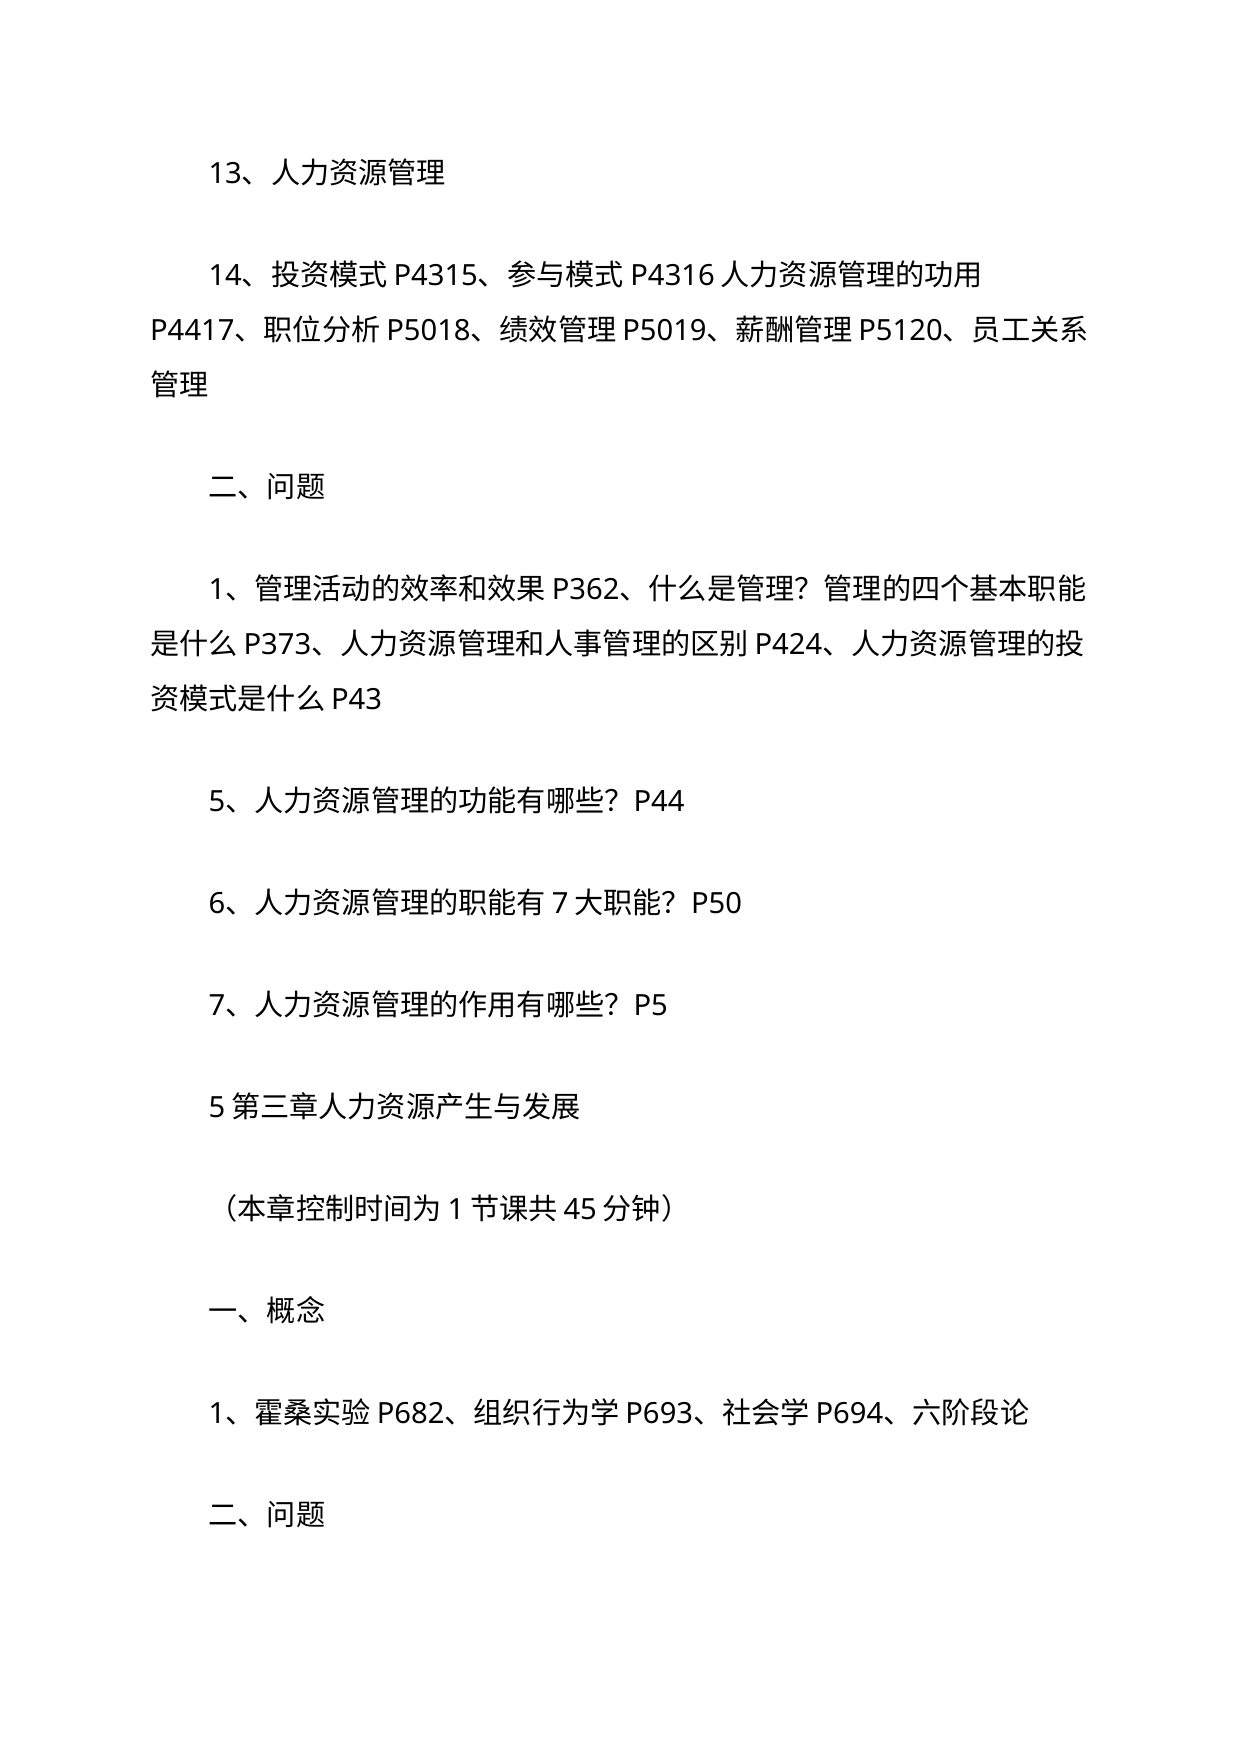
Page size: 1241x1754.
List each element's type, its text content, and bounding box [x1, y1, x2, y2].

text 一、概念 [150, 1287, 1090, 1330]
text 13、人力资源管理 [150, 150, 1090, 192]
text 14、投资模式P4315、参与模式 P4316人力资源管理的功用P4417、职位分析P5018、绩效管理P5019、薪酬管理P5120、员工关系管理 [150, 252, 1090, 404]
text 5、人力资源管理的功能有哪些？P44 [150, 777, 1090, 820]
text 6、人力资源管理的职能有7大职能？P50 [150, 879, 1090, 922]
text （本章控制时间为1节课共45分钟） [150, 1185, 1090, 1228]
text 7、人力资源管理的作用有哪些？P5 [150, 981, 1090, 1024]
text 1、管理活动的效率和效果P362、什么是管理？管理的四个基本职能是什么P373、人力资源管理和人事管理的区别P424、人力资源管理的投资模式是什么P43 [150, 566, 1090, 718]
text 5第三章人力资源产生与发展 [150, 1083, 1090, 1126]
text 二、问题 [150, 464, 1090, 506]
text 二、问题 [150, 1491, 1090, 1533]
text 1、霍桑实验P682、组织行为学P693、社会学P694、六阶段论 [150, 1389, 1090, 1432]
